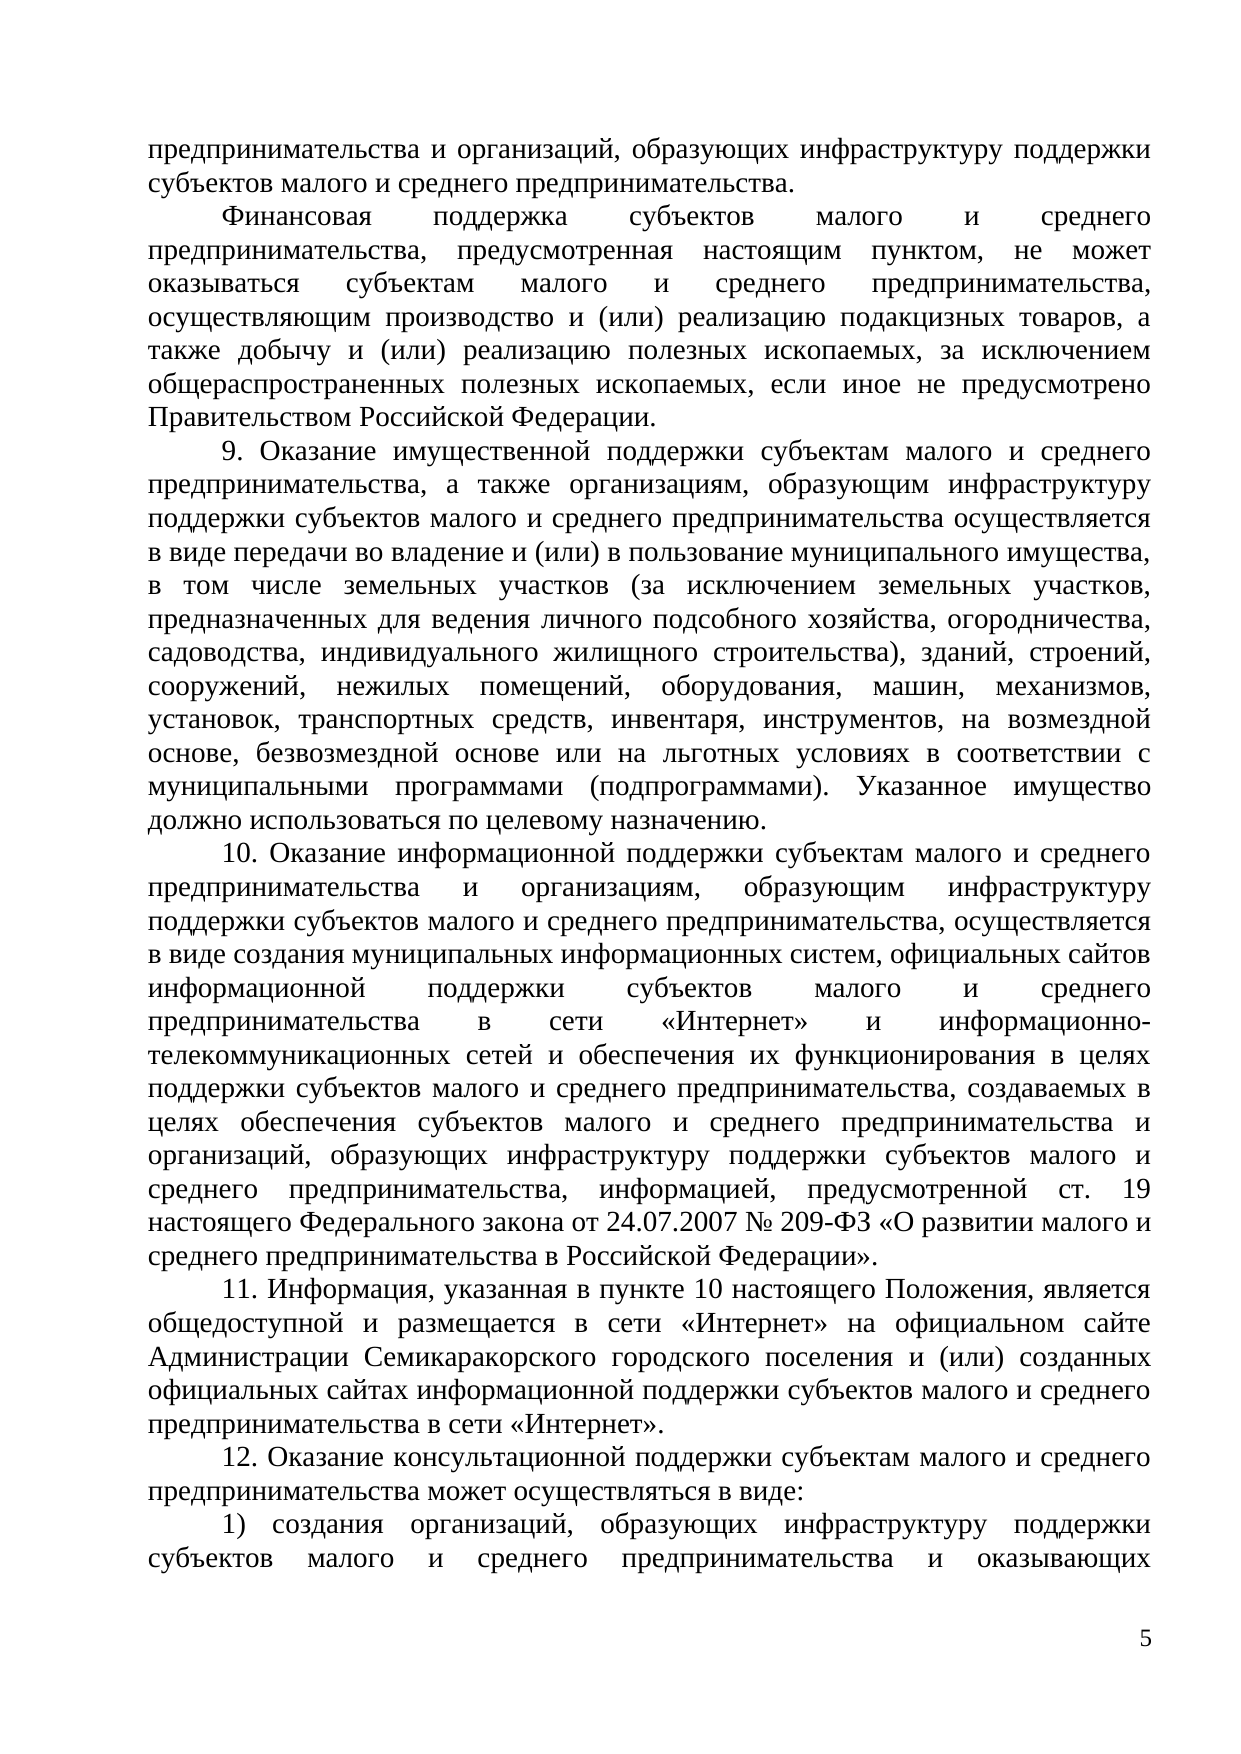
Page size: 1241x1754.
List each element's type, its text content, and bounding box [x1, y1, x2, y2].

text 9. Оказание имущественной поддержки субъектам малого и среднего предпринимательства, а также организациям, образующим инфраструктуру поддержки субъектов малого и среднего предпринимательства осуществляется в виде передачи во владение и (или) в пользование муниципального имущества, в том числе земельных участков (за исключением земельных участков, предназначенных для ведения личного подсобного хозяйства, огородничества, садоводства, индивидуального жилищного строительства), зданий, строений, сооружений, нежилых помещений, оборудования, машин, механизмов, установок, транспортных средств, инвентаря, инструментов, на возмездной основе, безвозмездной основе или на льготных условиях в соответствии с муниципальными программами (подпрограммами). Указанное имущество должно использоваться по целевому назначению. [148, 433, 1152, 836]
text 10. Оказание информационной поддержки субъектам малого и среднего предпринимательства и организациям, образующим инфраструктуру поддержки субъектов малого и среднего предпринимательства, осуществляется в виде создания муниципальных информационных систем, официальных сайтов информационной поддержки субъектов малого и среднего предпринимательства в сети «Интернет» и информационно-телекоммуникационных сетей и обеспечения их функционирования в целях поддержки субъектов малого и среднего предпринимательства, создаваемых в целях обеспечения субъектов малого и среднего предпринимательства и организаций, образующих инфраструктуру поддержки субъектов малого и среднего предпринимательства, информацией, предусмотренной ст. 19 настоящего Федерального закона от 24.07.2007 № 209-ФЗ «О развитии малого и среднего предпринимательства в Российской Федерации». [148, 836, 1152, 1272]
text 11. Информация, указанная в пункте 10 настоящего Положения, является общедоступной и размещается в сети «Интернет» на официальном сайте Администрации Семикаракорского городского поселения и (или) созданных официальных сайтах информационной поддержки субъектов малого и среднего предпринимательства в сети «Интернет». [148, 1272, 1152, 1439]
text Финансовая поддержка субъектов малого и среднего предпринимательства, предусмотренная настоящим пунктом, не может оказываться субъектам малого и среднего предпринимательства, осуществляющим производство и (или) реализацию подакцизных товаров, а также добычу и (или) реализацию полезных ископаемых, за исключением общераспространенных полезных ископаемых, если иное не предусмотрено Правительством Российской Федерации. [148, 198, 1152, 433]
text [148, 1506, 1152, 1573]
text 12. Оказание консультационной поддержки субъектам малого и среднего предпринимательства может осуществляться в виде: [148, 1439, 1152, 1506]
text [148, 131, 1152, 198]
